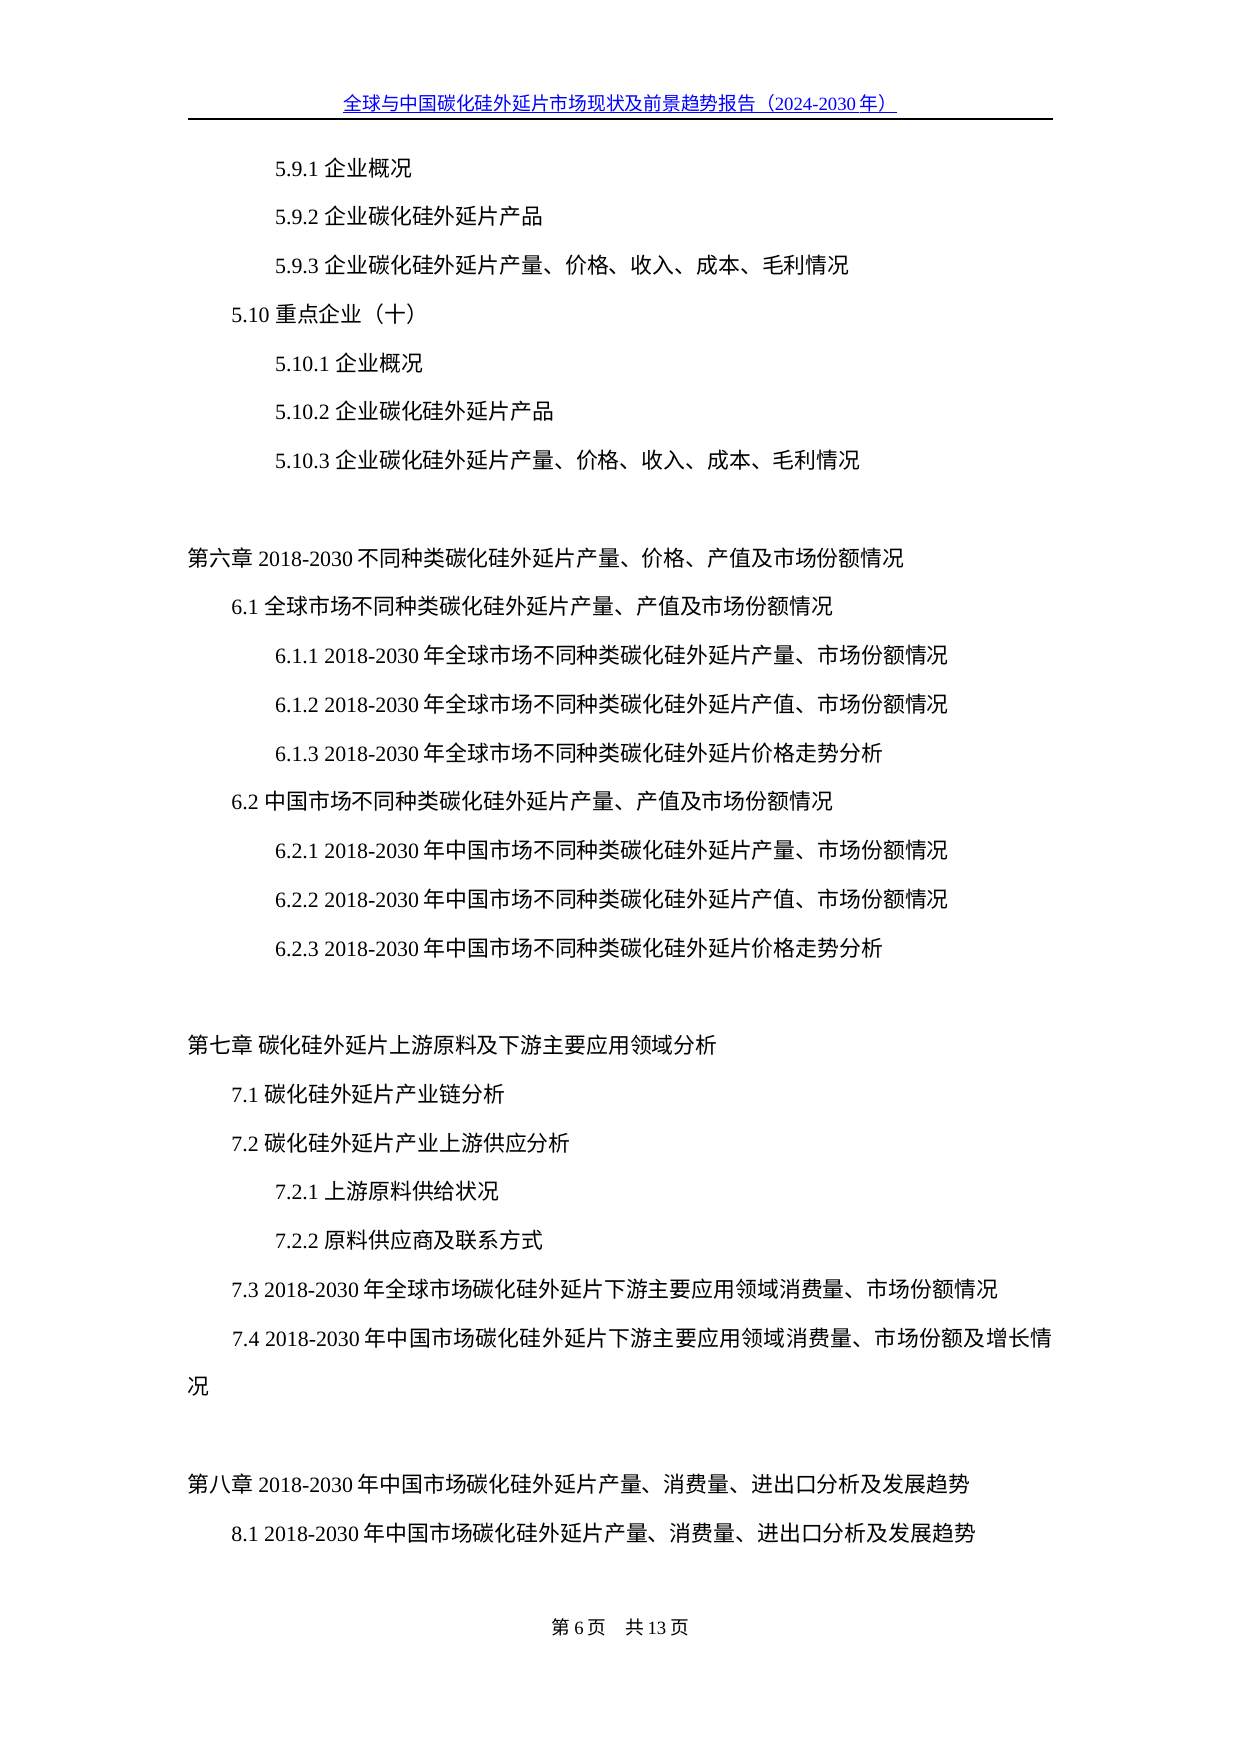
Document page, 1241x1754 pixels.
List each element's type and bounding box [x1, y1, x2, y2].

text [187, 150, 1053, 1548]
